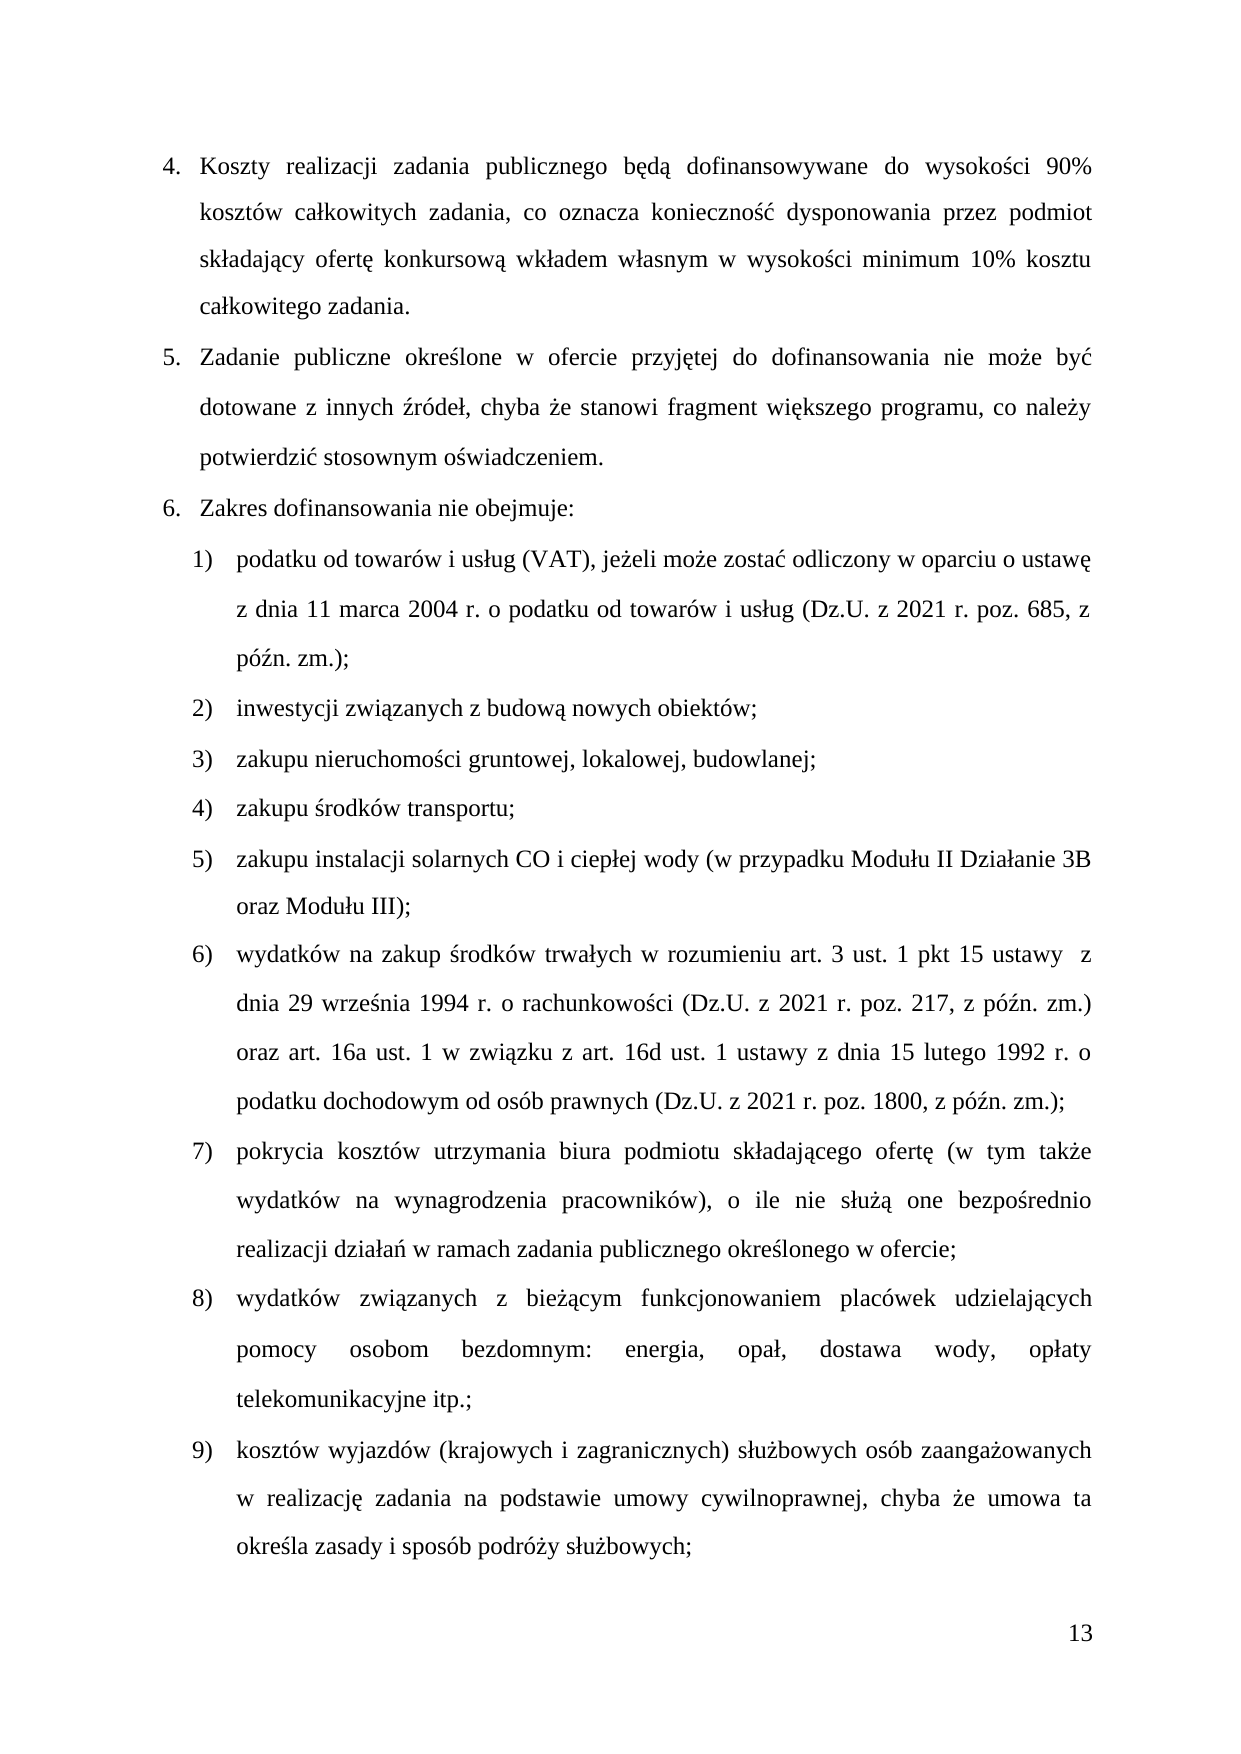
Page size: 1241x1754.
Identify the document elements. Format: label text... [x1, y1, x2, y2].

list podatku od towarów i usług (VAT), jeżeli może zostać odliczony w oparciu o ustawę z dnia 11 marca 2004 r. o podatku od towarów i usług (Dz.U. z 2021 r. poz. 685, z późn. zm.); [192, 544, 1093, 672]
list kosztów wyjazdów (krajowych i zagranicznych) służbowych osób zaangażowanych w realizację zadania na podstawie umowy cywilnoprawnej, chyba że umowa ta określa zasady i sposób podróży służbowych; [192, 1435, 1093, 1559]
list Koszty realizacji zadania publicznego będą dofinansowywane do wysokości 90% kosztów całkowitych zadania, co oznacza konieczność dysponowania przez podmiot składający ofertę konkursową wkładem własnym w wysokości minimum 10% kosztu całkowitego zadania. [162, 151, 1093, 320]
list pokrycia kosztów utrzymania biura podmiotu składającego ofertę (w tym także wydatków na wynagrodzenia pracowników), o ile nie służą one bezpośrednio realizacji działań w ramach zadania publicznego określonego w ofercie; [192, 1136, 1093, 1263]
list inwestycji związanych z budową nowych obiektów; [192, 693, 1093, 722]
list Zadanie publiczne określone w ofercie przyjętej do dofinansowania nie może być dotowane z innych źródeł, chyba że stanowi fragment większego programu, co należy potwierdzić stosownym oświadczeniem. [162, 342, 1093, 471]
list zakupu środków transportu; [192, 793, 1093, 822]
list Zakres dofinansowania nie obejmuje: [162, 493, 1093, 522]
list wydatków związanych z bieżącym funkcjonowaniem placówek udzielających pomocy osobom bezdomnym: energia, opał, dostawa wody, opłaty telekomunikacyjne itp.; [192, 1283, 1093, 1413]
list wydatków na zakup środków trwałych w rozumieniu art. 3 ust. 1 pkt 15 ustawy z dnia 29 września 1994 r. o rachunkowości (Dz.U. z 2021 r. poz. 217, z późn. zm.) oraz art. 16a ust. 1 w związku z art. 16d ust. 1 ustawy z dnia 15 lutego 1992 r. o podatku dochodowym od osób prawnych (Dz.U. z 2021 r. poz. 1800, z późn. zm.); [192, 939, 1093, 1115]
list zakupu nieruchomości gruntowej, lokalowej, budowlanej; [192, 744, 1093, 772]
list zakupu instalacji solarnych CO i ciepłej wody (w przypadku Modułu II Działanie 3B oraz Modułu III); [192, 844, 1093, 920]
